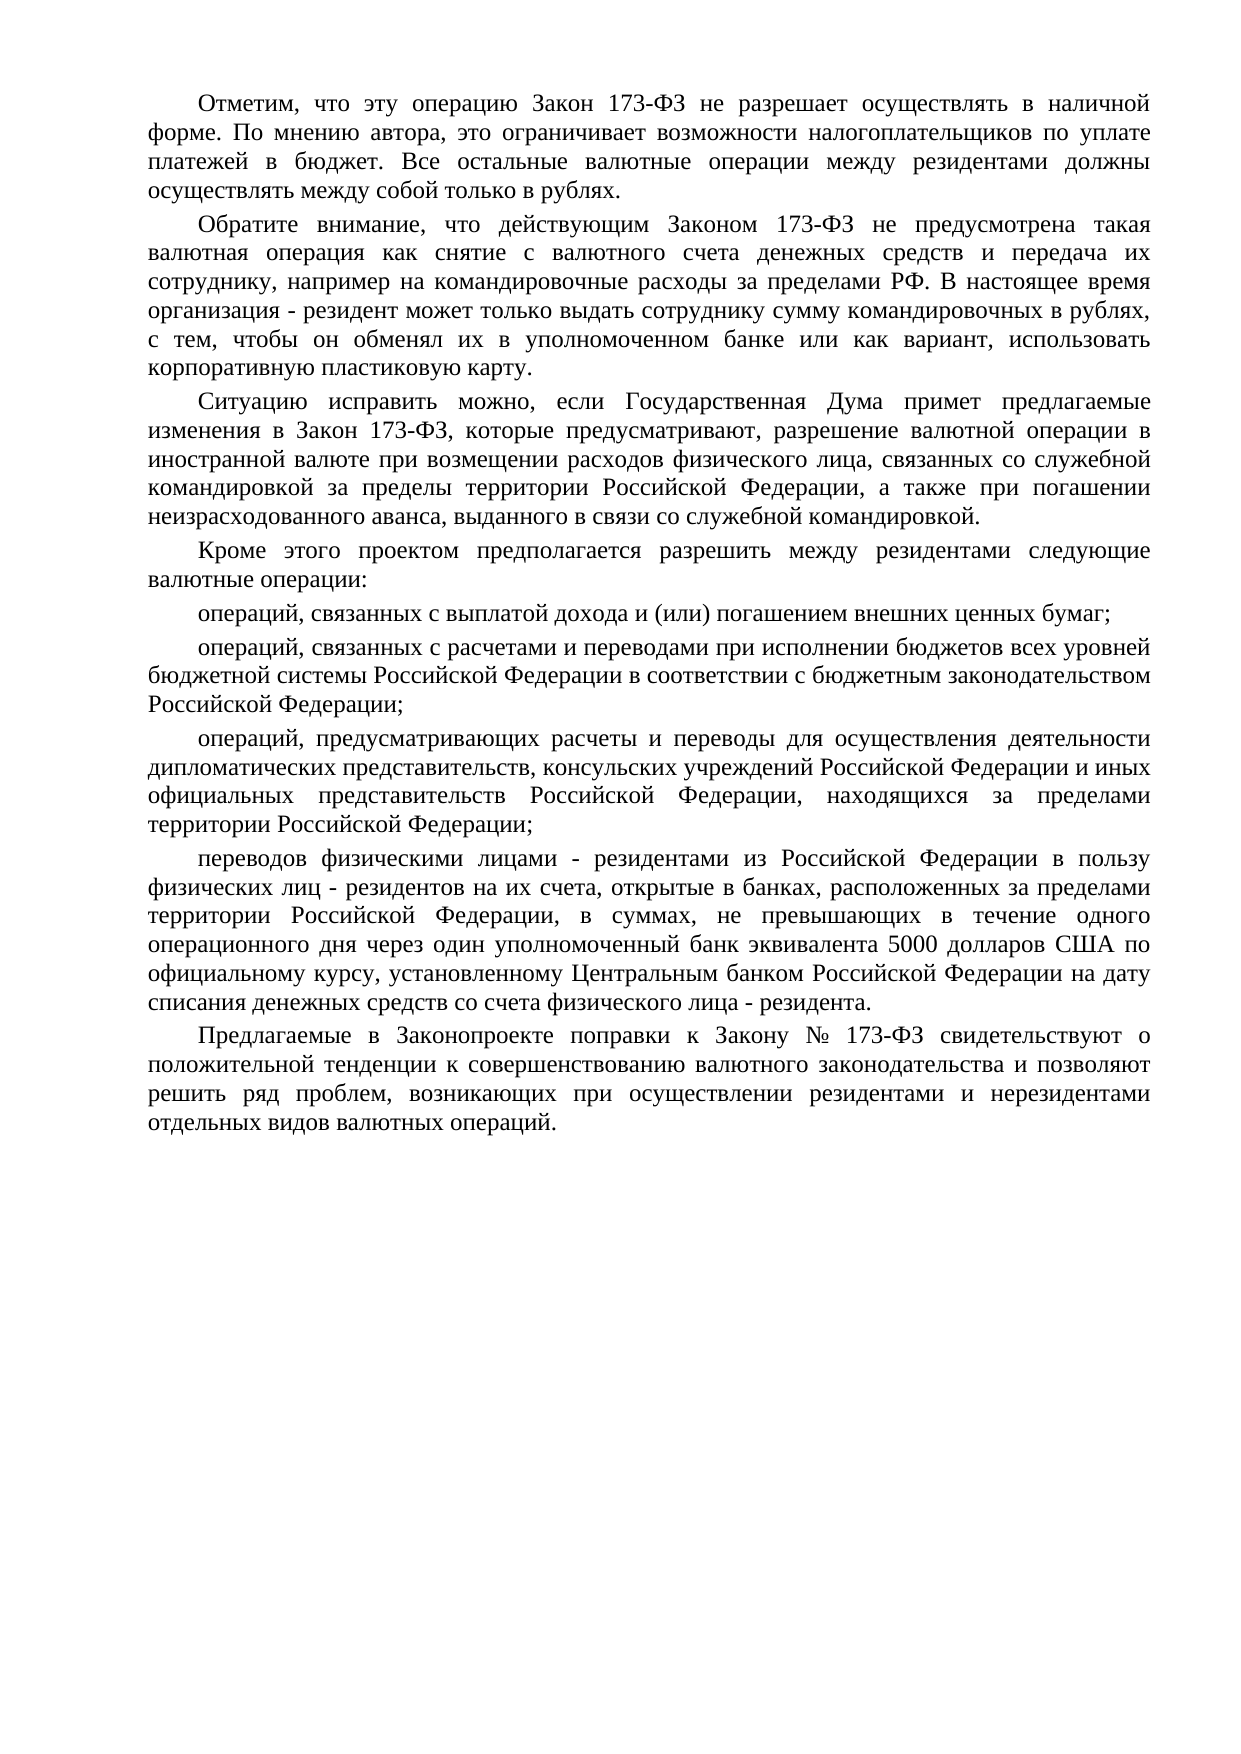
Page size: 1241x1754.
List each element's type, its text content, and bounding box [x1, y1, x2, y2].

text операций, связанных с расчетами и переводами при исполнении бюджетов всех уровней бюджетной системы Российской Федерации в соответствии с бюджетным законодательством Российской Федерации; [148, 632, 1152, 718]
text Обратите внимание, что действующим Законом 173-ФЗ не предусмотрена такая валютная операция как снятие с валютного счета денежных средств и передача их сотруднику, например на командировочные расходы за пределами РФ. В настоящее время организация - резидент может только выдать сотруднику сумму командировочных в рублях, с тем, чтобы он обменял их в уполномоченном банке или как вариант, использовать корпоративную пластиковую карту. [148, 209, 1152, 381]
text Отметим, что эту операцию Закон 173-ФЗ не разрешает осуществлять в наличной форме. По мнению автора, это ограничивает возможности налогоплательщиков по уплате платежей в бюджет. Все остальные валютные операции между резидентами должны осуществлять между собой только в рублях. [148, 88, 1152, 203]
text переводов физическими лицами - резидентами из Российской Федерации в пользу физических лиц - резидентов на их счета, открытые в банках, расположенных за пределами территории Российской Федерации, в суммах, не превышающих в течение одного операционного дня через один уполномоченный банк эквивалента 5000 долларов США по официальному курсу, установленному Центральным банком Российской Федерации на дату списания денежных средств со счета физического лица - резидента. [148, 843, 1152, 1016]
text операций, связанных с выплатой дохода и (или) погашением внешних ценных бумаг; [148, 598, 1152, 626]
text Кроме этого проектом предполагается разрешить между резидентами следующие валютные операции: [148, 535, 1152, 593]
text Предлагаемые в Законопроекте поправки к Закону № 173-ФЗ свидетельствуют о положительной тенденции к совершенствованию валютного законодательства и позволяют решить ряд проблем, возникающих при осуществлении резидентами и нерезидентами отдельных видов валютных операций. [148, 1021, 1152, 1136]
text операций, предусматривающих расчеты и переводы для осуществления деятельности дипломатических представительств, консульских учреждений Российской Федерации и иных официальных представительств Российской Федерации, находящихся за пределами территории Российской Федерации; [148, 723, 1152, 838]
text Ситуацию исправить можно, если Государственная Дума примет предлагаемые изменения в Закон 173-ФЗ, которые предусматривают, разрешение валютной операции в иностранной валюте при возмещении расходов физического лица, связанных со служебной командировкой за пределы территории Российской Федерации, а также при погашении неизрасходованного аванса, выданного в связи со служебной командировкой. [148, 386, 1152, 530]
